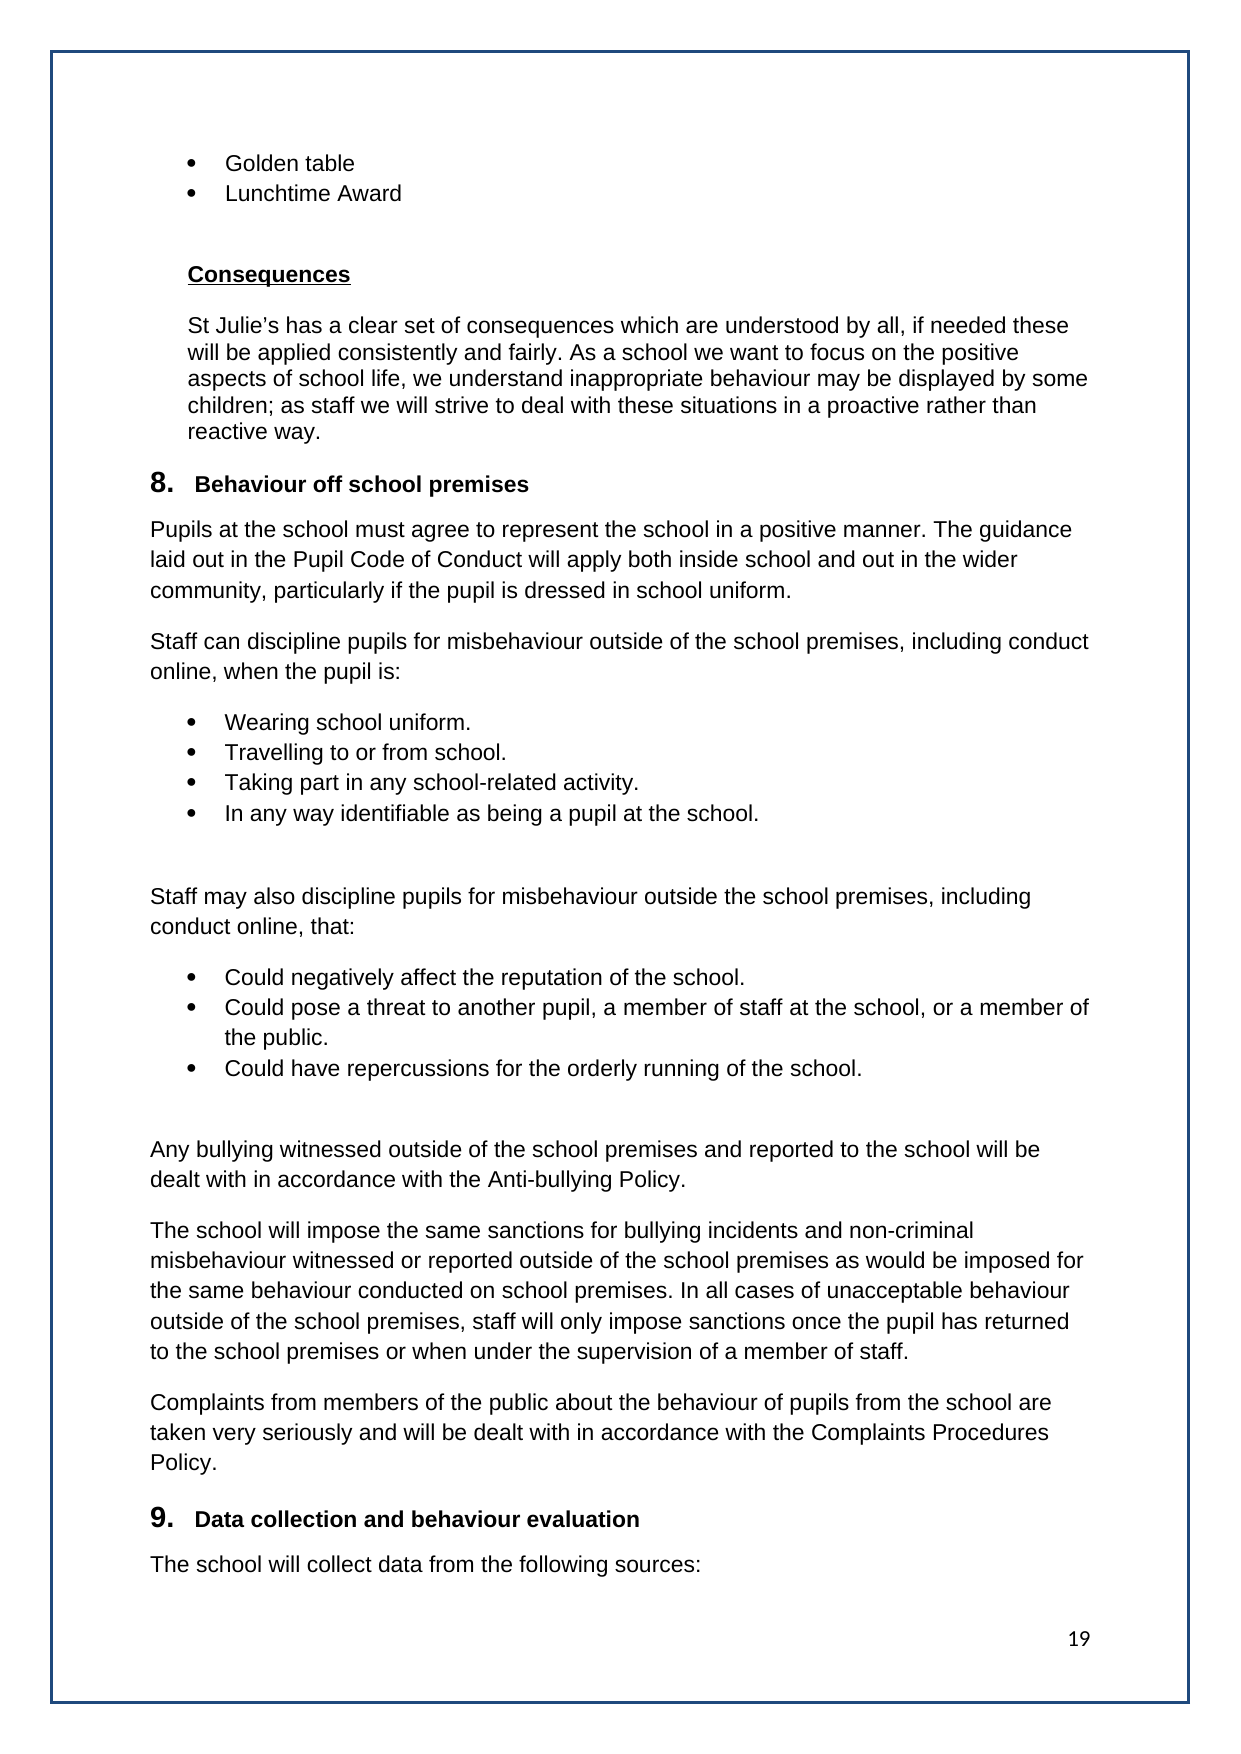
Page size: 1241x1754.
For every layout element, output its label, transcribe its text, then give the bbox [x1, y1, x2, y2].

list In any way identifiable as being a pupil at the school. [187, 799, 1090, 826]
text Complaints from members of the public about the behaviour of pupils from the school are taken very seriously and will be dealt with in accordance with the Complaints Procedures Policy. [150, 1389, 1090, 1476]
list Could have repercussions for the orderly running of the school. [187, 1054, 1090, 1081]
text The school will impose the same sanctions for bullying incidents and non-criminal misbehaviour witnessed or reported outside of the school premises as would be imposed for the same behaviour conducted on school premises. In all cases of unacceptable behaviour outside of the school premises, staff will only impose sanctions once the pupil has returned to the school premises or when under the supervision of a member of staff. [150, 1217, 1090, 1364]
list Lunchtime Award [187, 180, 1090, 207]
list Wearing school uniform. [187, 709, 1090, 735]
list Could pose a threat to another pupil, a member of staff at the school, or a member of the public. [187, 994, 1090, 1051]
list Could negatively affect the reputation of the school. [187, 964, 1090, 990]
text Pupils at the school must agree to represent the school in a positive manner. The guidance laid out in the Pupil Code of Conduct will apply both inside school and out in the wider community, particularly if the pupil is dressed in school uniform. [150, 516, 1090, 603]
text Staff may also discipline pupils for misbehaviour outside the school premises, including conduct online, that: [150, 883, 1090, 939]
text The school will collect data from the following sources: [150, 1551, 1090, 1578]
text Any bullying witnessed outside of the school premises and reported to the school will be dealt with in accordance with the Anti-bullying Policy. [150, 1136, 1090, 1192]
subtitle Behaviour off school premises [150, 465, 1090, 499]
list Golden table [187, 150, 1090, 176]
text St Julie’s has a clear set of consequences which are understood by all, if needed these will be applied consistently and fairly. As a school we want to focus on the positive aspects of school life, we understand inappropriate behaviour may be displayed by some children; as staff we will strive to deal with these situations in a proactive rather than reactive way. [187, 312, 1090, 444]
subtitle Data collection and behaviour evaluation [150, 1500, 1090, 1534]
list Taking part in any school-related activity. [187, 769, 1090, 796]
text Staff can discipline pupils for misbehaviour outside of the school premises, including conduct online, when the pupil is: [150, 628, 1090, 684]
list Travelling to or from school. [187, 739, 1090, 765]
text Consequences [187, 261, 1090, 288]
